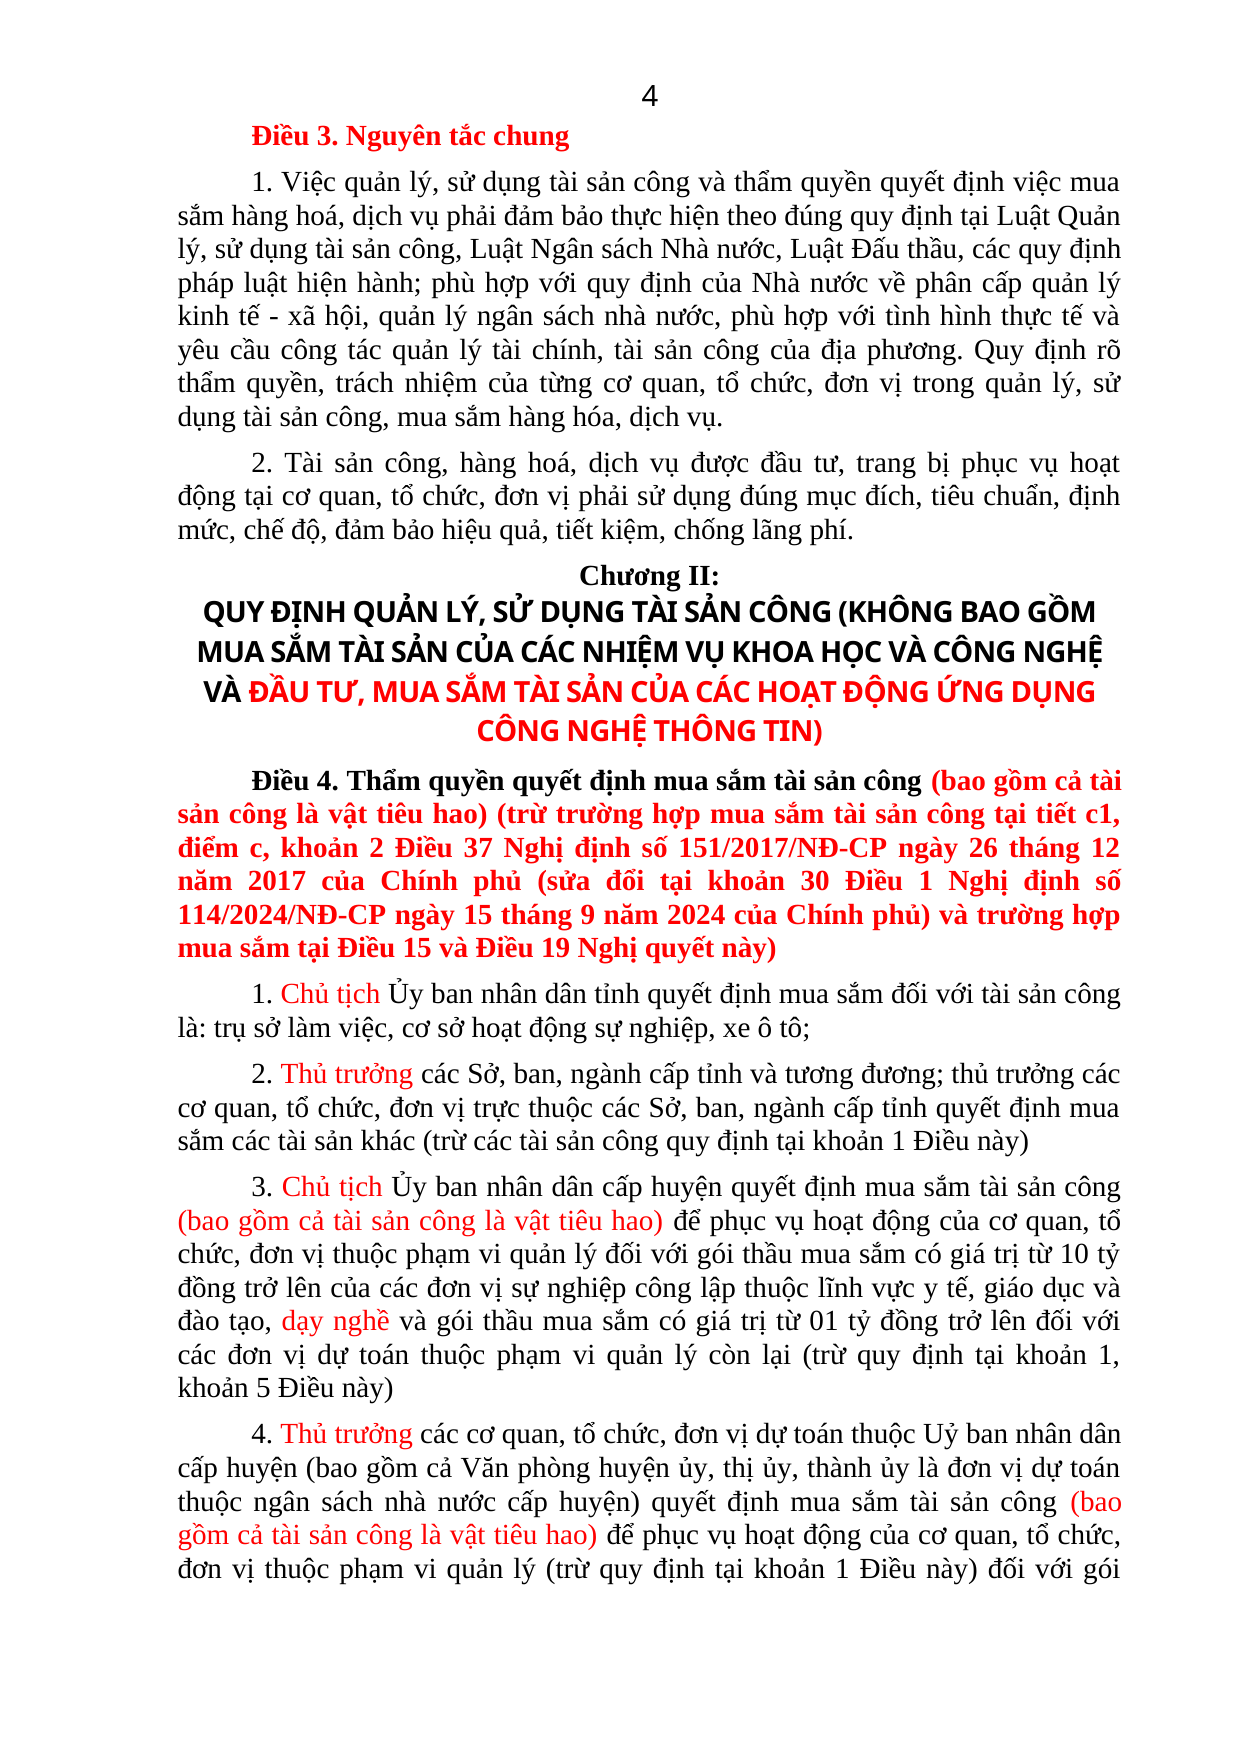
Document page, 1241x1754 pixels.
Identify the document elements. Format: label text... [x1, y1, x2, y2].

text Chương II: [177, 558, 1122, 592]
text Điều 4. Thẩm quyền quyết định mua sắm tài sản công (bao gồm cả tài sản công là vật tiêu hao) (trừ trường hợp mua sắm tài sản công tại tiết c1, điểm c, khoản 2 Điều 37 Nghị định số 151/2017/NĐ-CP ngày 26 tháng 12 năm 2017 của Chính phủ (sửa đổi tại khoản 30 Điều 1 Nghị định số 114/2024/NĐ-CP ngày 15 tháng 9 năm 2024 của Chính phủ) và trường hợp mua sắm tại Điều 15 và Điều 19 Nghị quyết này) [177, 763, 1122, 964]
text 1. Việc quản lý, sử dụng tài sản công và thẩm quyền quyết định việc mua sắm hàng hoá, dịch vụ phải đảm bảo thực hiện theo đúng quy định tại Luật Quản lý, sử dụng tài sản công, Luật Ngân sách Nhà nước, Luật Đấu thầu, các quy định pháp luật hiện hành; phù hợp với quy định của Nhà nước về phân cấp quản lý kinh tế - xã hội, quản lý ngân sách nhà nước, phù hợp với tình hình thực tế và yêu cầu công tác quản lý tài chính, tài sản công của địa phương. Quy định rõ thẩm quyền, trách nhiệm của từng cơ quan, tổ chức, đơn vị trong quản lý, sử dụng tài sản công, mua sắm hàng hóa, dịch vụ. [177, 164, 1122, 432]
text 2. Thủ trưởng các Sở, ban, ngành cấp tỉnh và tương đương; thủ trưởng các cơ quan, tổ chức, đơn vị trực thuộc các Sở, ban, ngành cấp tỉnh quyết định mua sắm các tài sản khác (trừ các tài sản công quy định tại khoản 1 Điều này) [177, 1056, 1122, 1157]
text 2. Tài sản công, hàng hoá, dịch vụ được đầu tư, trang bị phục vụ hoạt động tại cơ quan, tổ chức, đơn vị phải sử dụng đúng mục đích, tiêu chuẩn, định mức, chế độ, đảm bảo hiệu quả, tiết kiệm, chống lãng phí. [177, 445, 1122, 546]
text 3. Chủ tịch Ủy ban nhân dân cấp huyện quyết định mua sắm tài sản công (bao gồm cả tài sản công là vật tiêu hao) để phục vụ hoạt động của cơ quan, tổ chức, đơn vị thuộc phạm vi quản lý đối với gói thầu mua sắm có giá trị từ 10 tỷ đồng trở lên của các đơn vị sự nghiệp công lập thuộc lĩnh vực y tế, giáo dục và đào tạo, dạy nghề và gói thầu mua sắm có giá trị từ 01 tỷ đồng trở lên đối với các đơn vị dự toán thuộc phạm vi quản lý còn lại (trừ quy định tại khoản 1, khoản 5 Điều này) [177, 1169, 1122, 1404]
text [177, 1417, 1122, 1584]
text Điều 3. Nguyên tắc chung [177, 118, 1122, 152]
text 1. Chủ tịch Ủy ban nhân dân tỉnh quyết định mua sắm đối với tài sản công là: trụ sở làm việc, cơ sở hoạt động sự nghiệp, xe ô tô; [177, 977, 1122, 1044]
text QUY ĐỊNH QUẢN LÝ, SỬ DỤNG TÀI SẢN CÔNG (KHÔNG BAO GỒM MUA SẮM TÀI SẢN CỦA CÁC NHIỆM VỤ KHOA HỌC VÀ CÔNG NGHỆ VÀ ĐẦU TƯ, MUA SẮM TÀI SẢN CỦA CÁC HOẠT ĐỘNG ỨNG DỤNG CÔNG NGHỆ THÔNG TIN) [177, 592, 1122, 750]
